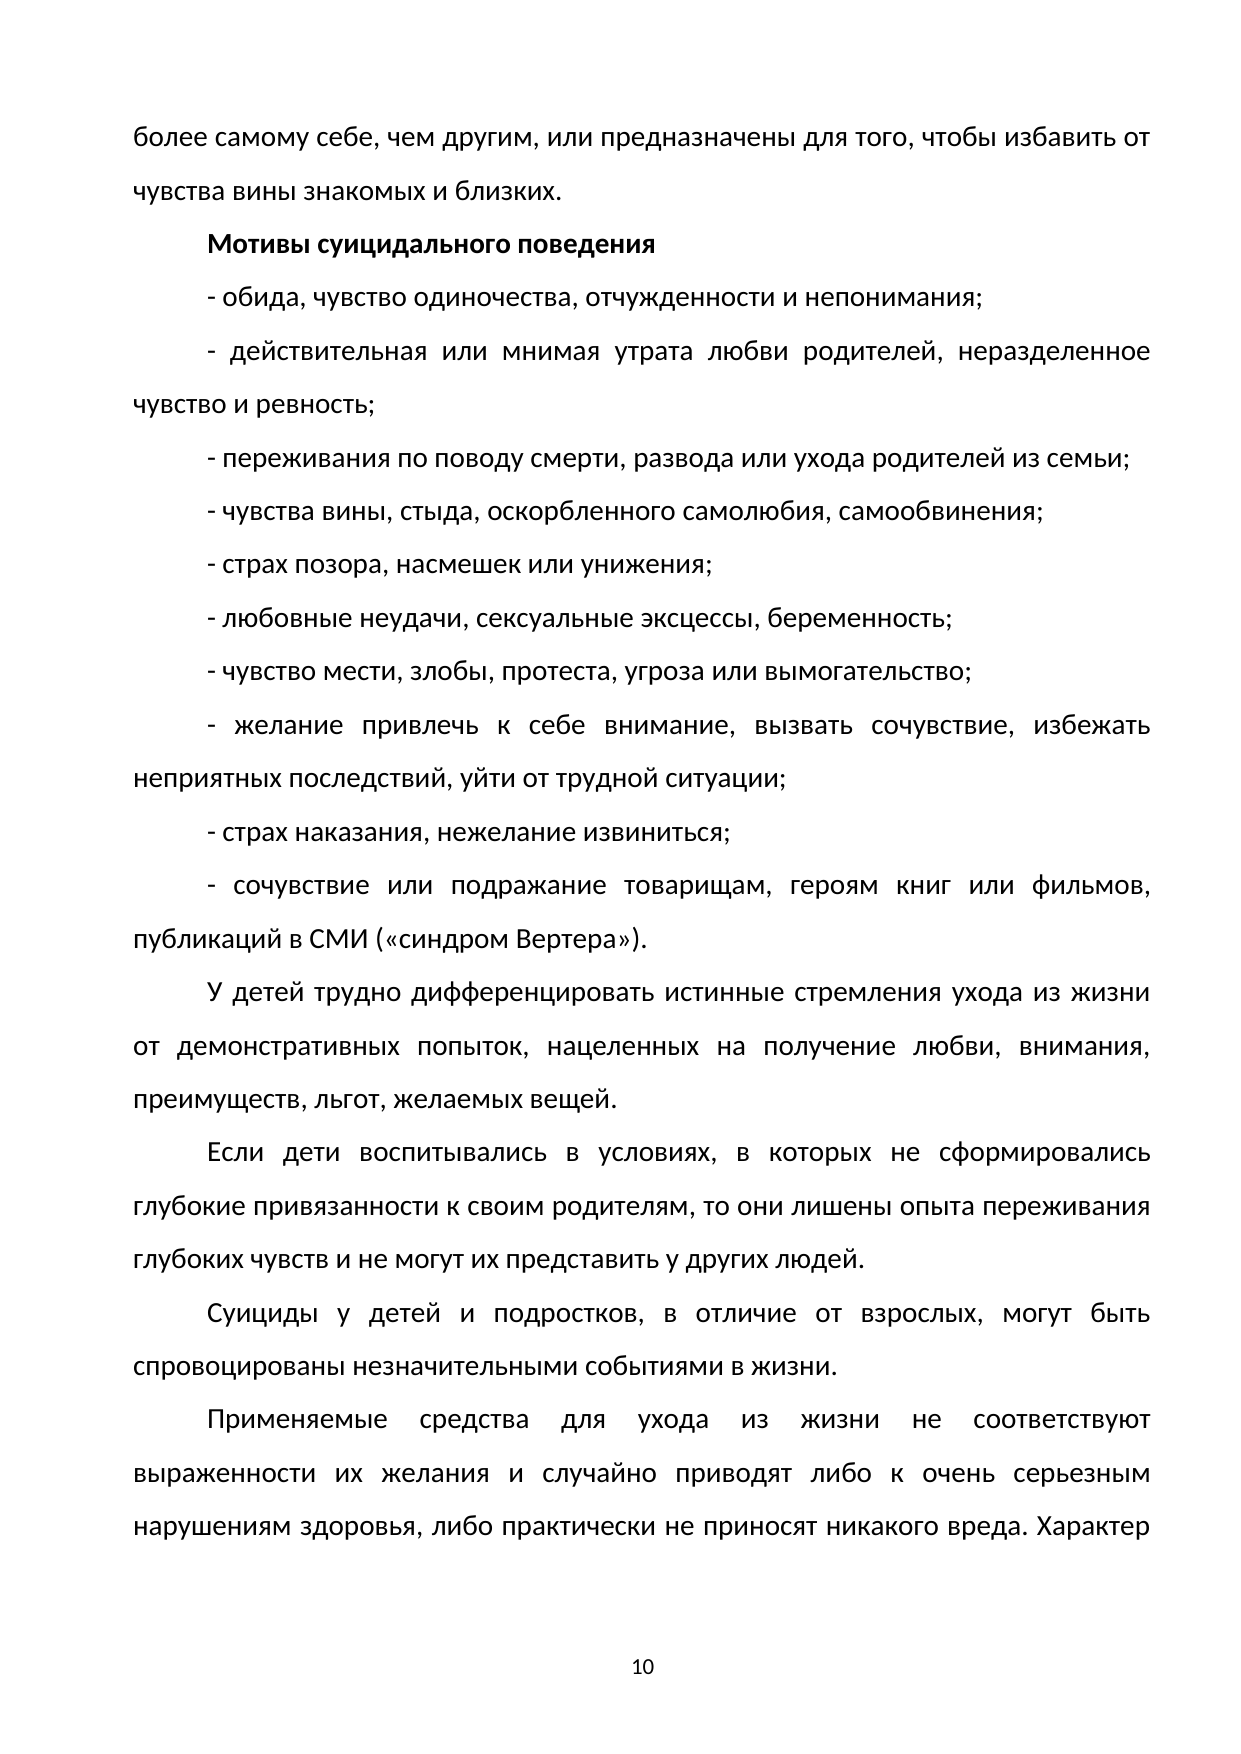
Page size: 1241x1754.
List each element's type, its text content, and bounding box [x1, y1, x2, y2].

text У детей трудно дифференцировать истинные стремления ухода из жизни от демонстративных попыток, нацеленных на получение любви, внимания, преимуществ, льгот, желаемых вещей. [133, 973, 1152, 1116]
text - чувство мести, злобы, протеста, угроза или вымогательство; [133, 652, 1152, 688]
text Мотивы суицидального поведения [207, 225, 1152, 261]
text - желание привлечь к себе внимание, вызвать сочувствие, избежать неприятных последствий, уйти от трудной ситуации; [133, 706, 1152, 795]
text Если дети воспитывались в условиях, в которых не сформировались глубокие привязанности к своим родителям, то они лишены опыта переживания глубоких чувств и не могут их представить у других людей. [133, 1133, 1152, 1276]
text - страх позора, насмешек или унижения; [133, 546, 1152, 581]
text - сочувствие или подражание товарищам, героям книг или фильмов, публикаций в СМИ («синдром Вертера»). [133, 866, 1152, 955]
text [133, 118, 1152, 207]
text - страх наказания, нежелание извиниться; [133, 813, 1152, 848]
text - чувства вины, стыда, оскорбленного самолюбия, самообвинения; [133, 492, 1152, 528]
text - обида, чувство одиночества, отчужденности и непонимания; [133, 278, 1152, 314]
text - переживания по поводу смерти, развода или ухода родителей из семьи; [133, 439, 1152, 474]
text - действительная или мнимая утрата любви родителей, неразделенное чувство и ревность; [133, 332, 1152, 421]
text Суициды у детей и подростков, в отличие от взрослых, могут быть спровоцированы незначительными событиями в жизни. [133, 1294, 1152, 1383]
text - любовные неудачи, сексуальные эксцессы, беременность; [133, 599, 1152, 635]
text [133, 1401, 1152, 1543]
